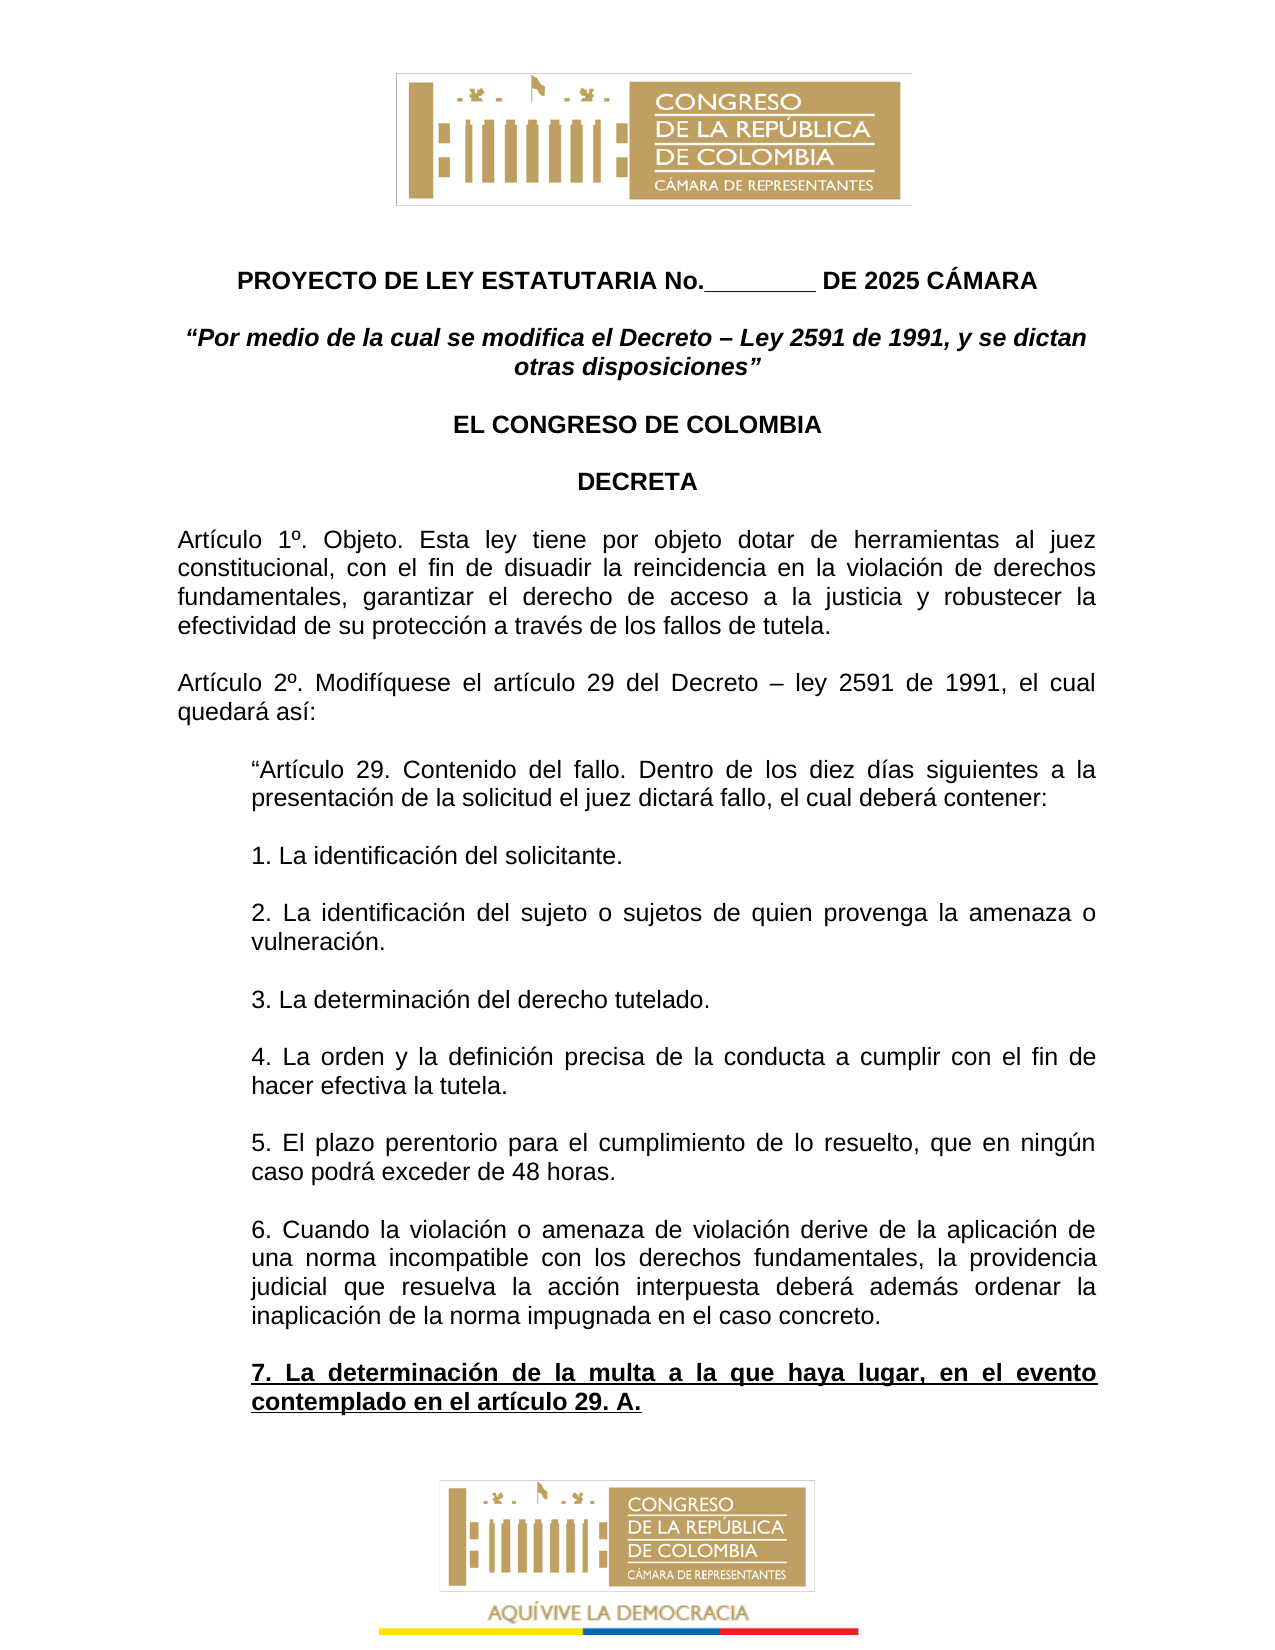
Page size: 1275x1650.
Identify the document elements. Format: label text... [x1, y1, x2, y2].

text 1. La identificación del solicitante. [251, 841, 1098, 869]
text 3. La determinación del derecho tutelado. [251, 984, 1098, 1013]
text Artículo 1º. Objeto. Esta ley tiene por objeto dotar de herramientas al juez constitucional, con el fin de disuadir la reincidencia en la violación de derechos fundamentales, garantizar el derecho de acceso a la justicia y robustecer la efectividad de su protección a través de los fallos de tutela. [177, 524, 1098, 639]
text “Artículo 29. Contenido del fallo. Dentro de los diez días siguientes a la presentación de la solicitud el juez dictará fallo, el cual deberá contener: [251, 754, 1098, 812]
picture [396, 73, 913, 206]
text 6. Cuando la violación o amenaza de violación derive de la aplicación de una norma incompatible con los derechos fundamentales, la providencia judicial que resuelva la acción interpuesta deberá además ordenar la inaplicación de la norma impugnada en el caso concreto. [251, 1214, 1098, 1329]
text Artículo 2º. Modifíquese el artículo 29 del Decreto – ley 2591 de 1991, el cual quedará así: [177, 668, 1098, 726]
text 7. La determinación de la multa a la que haya lugar, en el evento contemplado en el artículo 29. A. [251, 1358, 1098, 1383]
text “Por medio de la cual se modifica el Decreto – Ley 2591 de 1991, y se dictan otras disposiciones” [177, 323, 1098, 381]
text PROYECTO DE LEY ESTATUTARIA No.________ DE 2025 CÁMARA [177, 266, 1098, 294]
text EL CONGRESO DE COLOMBIA [177, 409, 1098, 438]
text 5. El plazo perentorio para el cumplimiento de lo resuelto, que en ningún caso podrá exceder de 48 horas. [251, 1128, 1098, 1186]
text 4. La orden y la definición precisa de la conducta a cumplir con el fin de hacer efectiva la tutela. [251, 1042, 1098, 1099]
picture [378, 1601, 859, 1635]
text 7. La determinación de la multa a la que haya lugar, en el evento contemplado en el artículo 29. A. [251, 1385, 1098, 1416]
text 2. La identificación del sujeto o sujetos de quien provenga la amenaza o vulneración. [251, 898, 1098, 956]
picture [439, 1480, 815, 1592]
text DECRETA [177, 467, 1098, 496]
